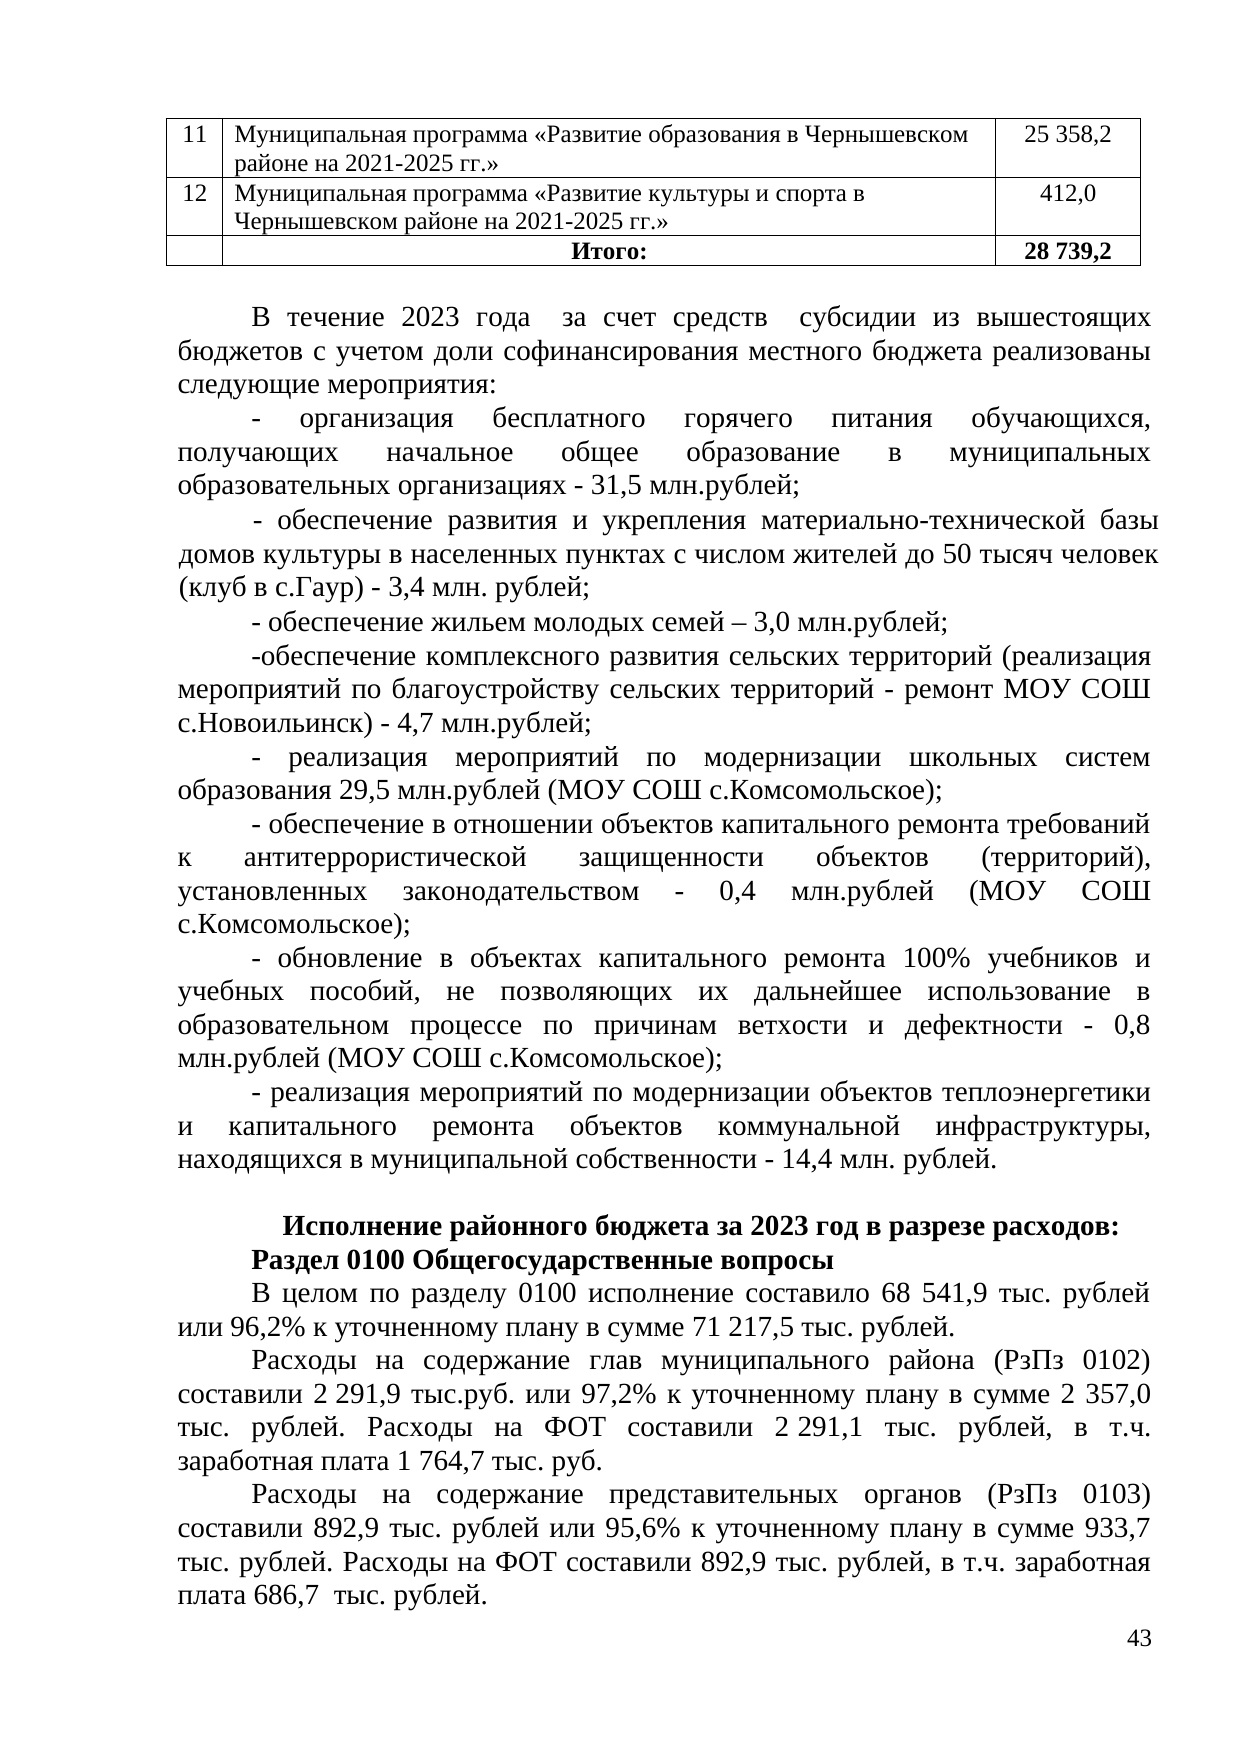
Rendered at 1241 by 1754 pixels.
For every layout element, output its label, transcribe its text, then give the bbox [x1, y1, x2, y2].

table_cell 412,0 [996, 178, 1140, 235]
table_cell 25 358,2 [996, 119, 1140, 177]
table_cell 11 [167, 119, 222, 177]
table_cell Итого: [223, 236, 995, 265]
text В целом по разделу 0100 исполнение составило 68 541,9 тыс. рублей или 96,2% к уточненному плану в сумме 71 217,5 тыс. рублей. [177, 1275, 1152, 1342]
table_cell 12 [167, 178, 222, 235]
text - обновление в объектах капитального ремонта 100% учебников и учебных пособий, не позволяющих их дальнейшее использование в образовательном процессе по причинам ветхости и дефектности - 0,8 млн.рублей (МОУ СОШ с.Комсомольское); [177, 940, 1152, 1074]
text Раздел 0100 Общегосударственные вопросы [177, 1242, 1152, 1275]
text В течение 2023 года за счет средств субсидии из вышестоящих бюджетов с учетом доли софинансирования местного бюджета реализованы следующие мероприятия: [177, 299, 1152, 400]
text Исполнение районного бюджета за 2023 год в разрезе расходов: [177, 1208, 1152, 1242]
text - организация бесплатного горячего питания обучающихся, получающих начальное общее образование в муниципальных образовательных организациях - 31,5 млн.рублей; [177, 400, 1152, 501]
table_cell Муниципальная программа «Развитие образования в Чернышевском районе на 2021-2025 гг.» [223, 119, 995, 177]
table_cell Муниципальная программа «Развитие культуры и спорта в Чернышевском районе на 2021-2025 гг.» [223, 178, 995, 235]
table_header - обеспечение развития и укрепления материально-технической базы домов культуры в населенных пунктах с числом жителей до 50 тысяч человек (клуб в с.Гаур) - 3,4 млн. рублей; [177, 501, 1161, 604]
text Расходы на содержание глав муниципального района (РзПз 0102) составили 2 291,9 тыс.руб. или 97,2% к уточненному плану в сумме 2 357,0 тыс. рублей. Расходы на ФОТ составили 2 291,1 тыс. рублей, в т.ч. заработная плата 1 764,7 тыс. руб. [177, 1342, 1152, 1477]
text - обеспечение жильем молодых семей – 3,0 млн.рублей; [177, 604, 1152, 638]
text -обеспечение комплексного развития сельских территорий (реализация мероприятий по благоустройству сельских территорий - ремонт МОУ СОШ с.Новоильинск) - 4,7 млн.рублей; [177, 638, 1152, 739]
table_cell [167, 236, 222, 265]
table_cell 28 739,2 [996, 236, 1140, 265]
text - реализация мероприятий по модернизации школьных систем образования 29,5 млн.рублей (МОУ СОШ с.Комсомольское); [177, 739, 1152, 806]
text - обеспечение в отношении объектов капитального ремонта требований к антитеррористической защищенности объектов (территорий), установленных законодательством - 0,4 млн.рублей (МОУ СОШ с.Комсомольское); [177, 806, 1152, 940]
text Расходы на содержание представительных органов (РзПз 0103) составили 892,9 тыс. рублей или 95,6% к уточненному плану в сумме 933,7 тыс. рублей. Расходы на ФОТ составили 892,9 тыс. рублей, в т.ч. заработная плата 686,7 тыс. рублей. [177, 1477, 1152, 1611]
text - реализация мероприятий по модернизации объектов теплоэнергетики и капитального ремонта объектов коммунальной инфраструктуры, находящихся в муниципальной собственности - 14,4 млн. рублей. [177, 1074, 1152, 1175]
